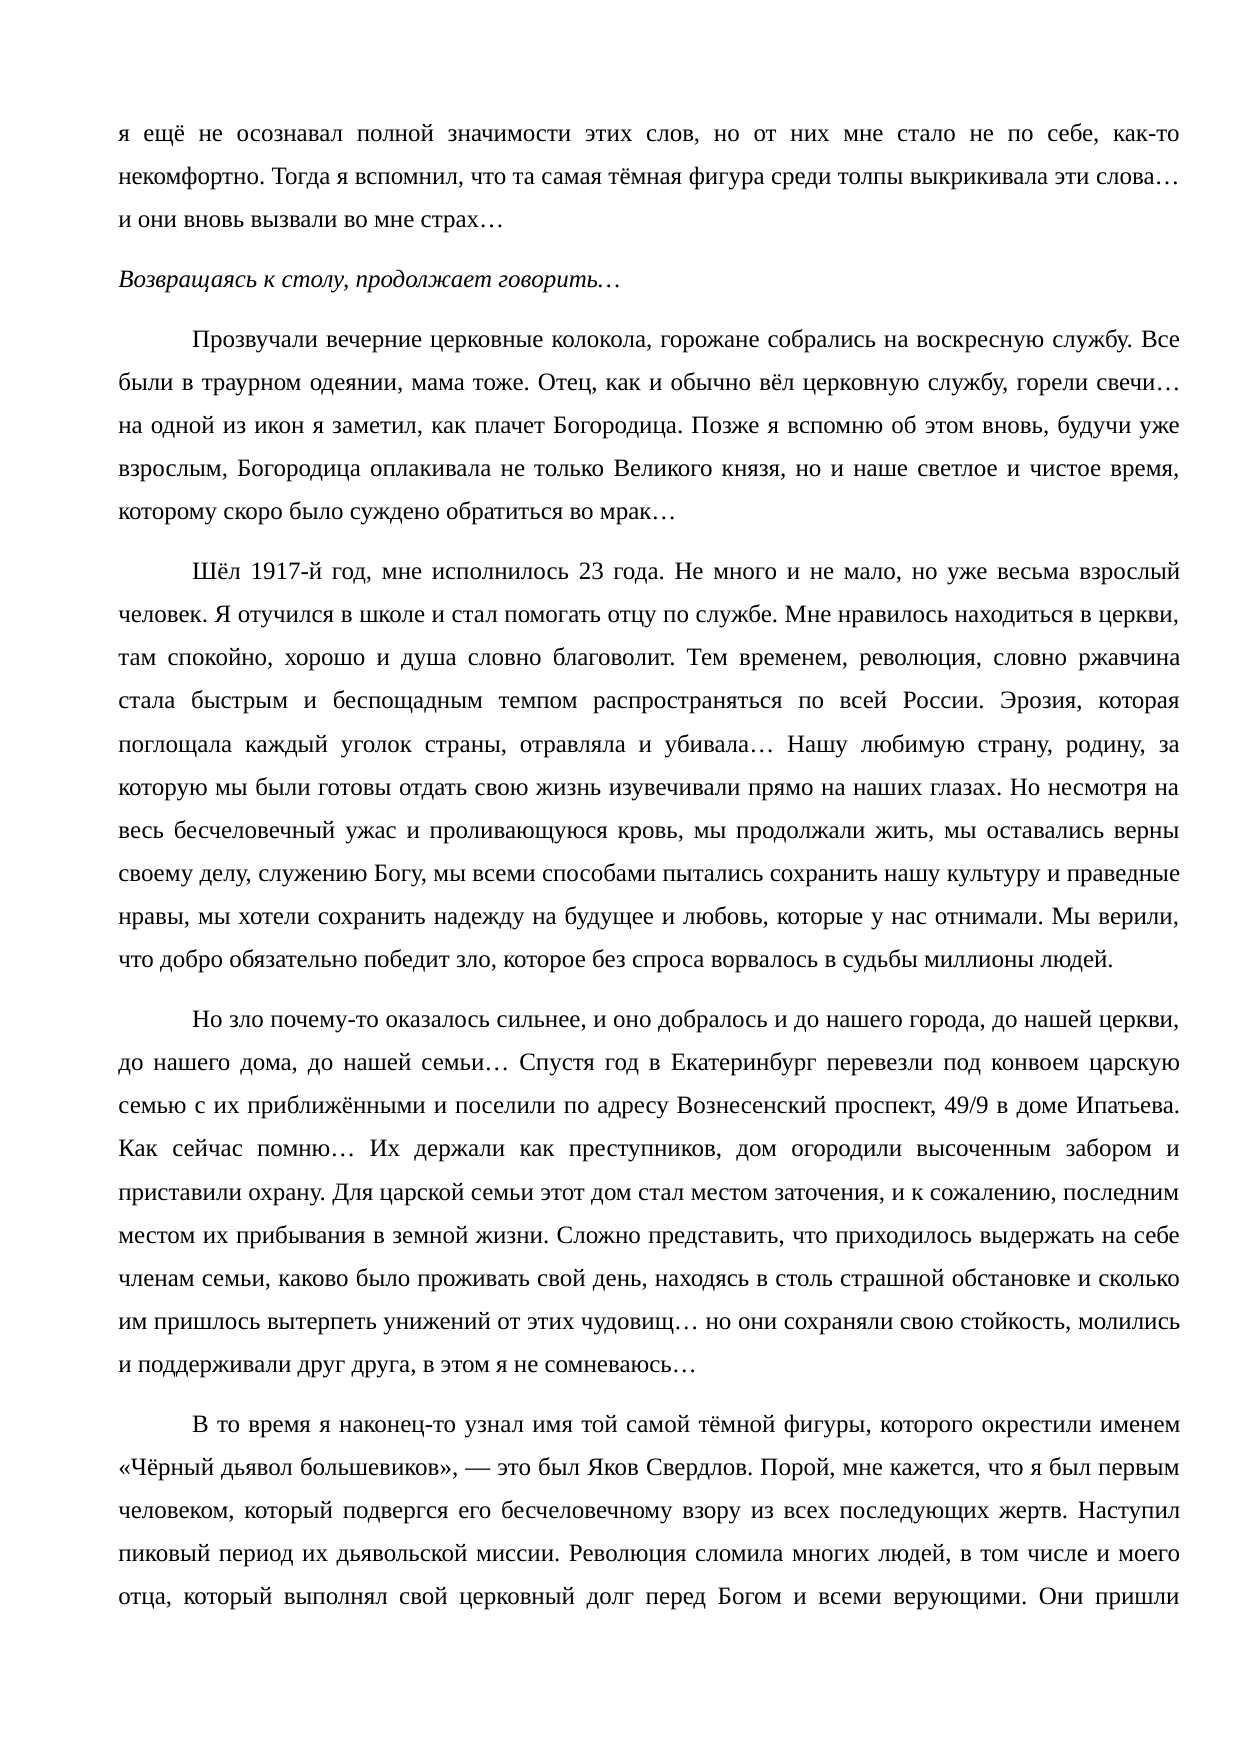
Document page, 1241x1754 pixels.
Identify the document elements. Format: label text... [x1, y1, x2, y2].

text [118, 1409, 1181, 1610]
text Прозвучали вечерние церковные колокола, горожане собрались на воскресную службу. Все были в траурном одеянии, мама тоже. Отец, как и обычно вёл церковную службу, горели свечи… на одной из икон я заметил, как плачет Богородица. Позже я вспомню об этом вновь, будучи уже взрослым, Богородица оплакивала не только Великого князя, но и наше светлое и чистое время, которому скоро было суждено обратиться во мрак… [118, 324, 1181, 525]
text Шёл 1917-й год, мне исполнилось 23 года. Не много и не мало, но уже весьма взрослый человек. Я отучился в школе и стал помогать отцу по службе. Мне нравилось находиться в церкви, там спокойно, хорошо и душа словно благоволит. Тем временем, революция, словно ржавчина стала быстрым и беспощадным темпом распространяться по всей России. Эрозия, которая поглощала каждый уголок страны, отравляла и убивала… Нашу любимую страну, родину, за которую мы были готовы отдать свою жизнь изувечивали прямо на наших глазах. Но несмотря на весь бесчеловечный ужас и проливающуюся кровь, мы продолжали жить, мы оставались верны своему делу, служению Богу, мы всеми способами пытались сохранить нашу культуру и праведные нравы, мы хотели сохранить надежду на будущее и любовь, которые у нас отнимали. Мы верили, что добро обязательно победит зло, которое без спроса ворвалось в судьбы миллионы людей. [118, 556, 1181, 973]
text Возвращаясь к столу, продолжает говорить… [118, 264, 1181, 293]
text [118, 118, 1181, 233]
text Но зло почему-то оказалось сильнее, и оно добралось и до нашего города, до нашей церкви, до нашего дома, до нашей семьи… Спустя год в Екатеринбург перевезли под конвоем царскую семью с их приближёнными и поселили по адресу Вознесенский проспект, 49/9 в доме Ипатьева. Как сейчас помню… Их держали как преступников, дом огородили высоченным забором и приставили охрану. Для царской семьи этот дом стал местом заточения, и к сожалению, последним местом их прибывания в земной жизни. Сложно представить, что приходилось выдержать на себе членам семьи, каково было проживать свой день, находясь в столь страшной обстановке и сколько им пришлось вытерпеть унижений от этих чудовищ… но они сохраняли свою стойкость, молились и поддерживали друг друга, в этом я не сомневаюсь… [118, 1004, 1181, 1378]
